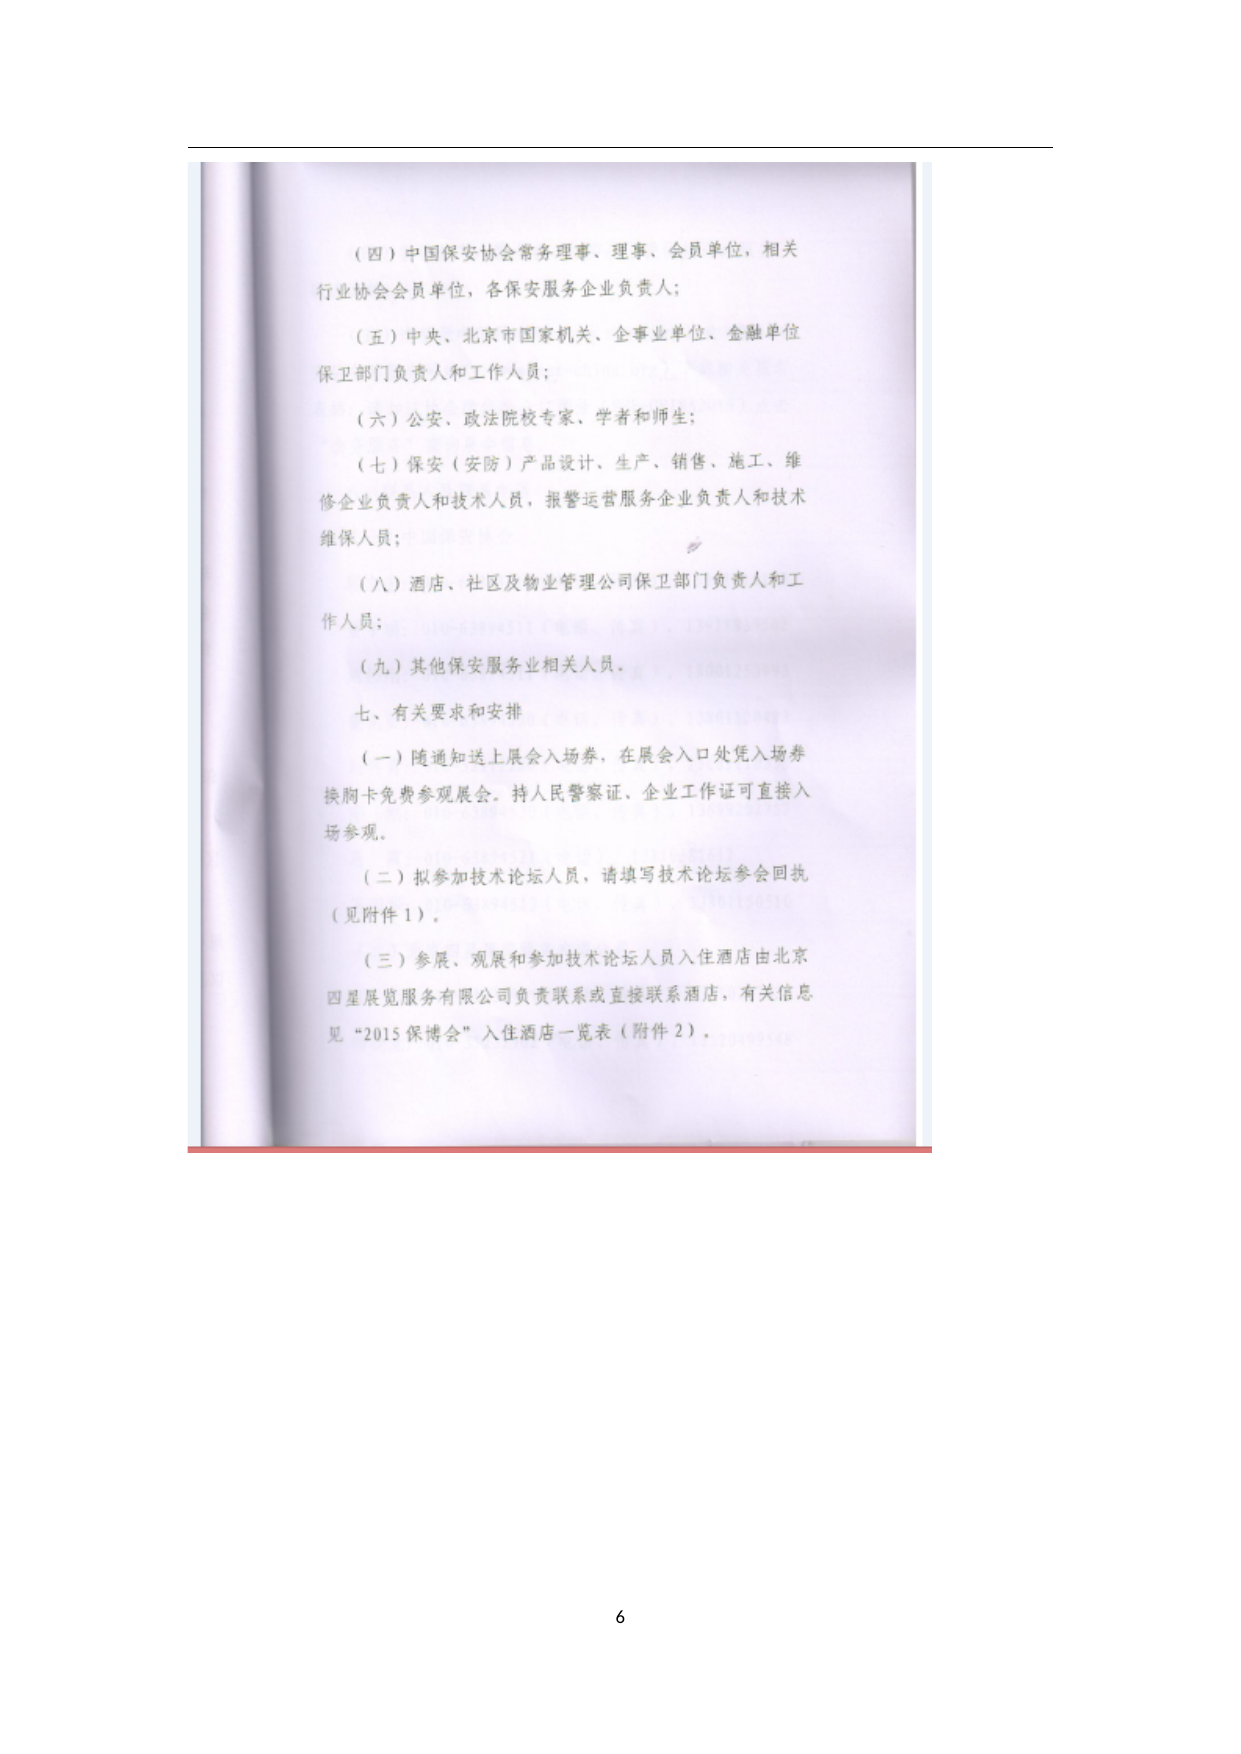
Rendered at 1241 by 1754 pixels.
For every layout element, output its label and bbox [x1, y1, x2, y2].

picture [187, 162, 932, 1153]
